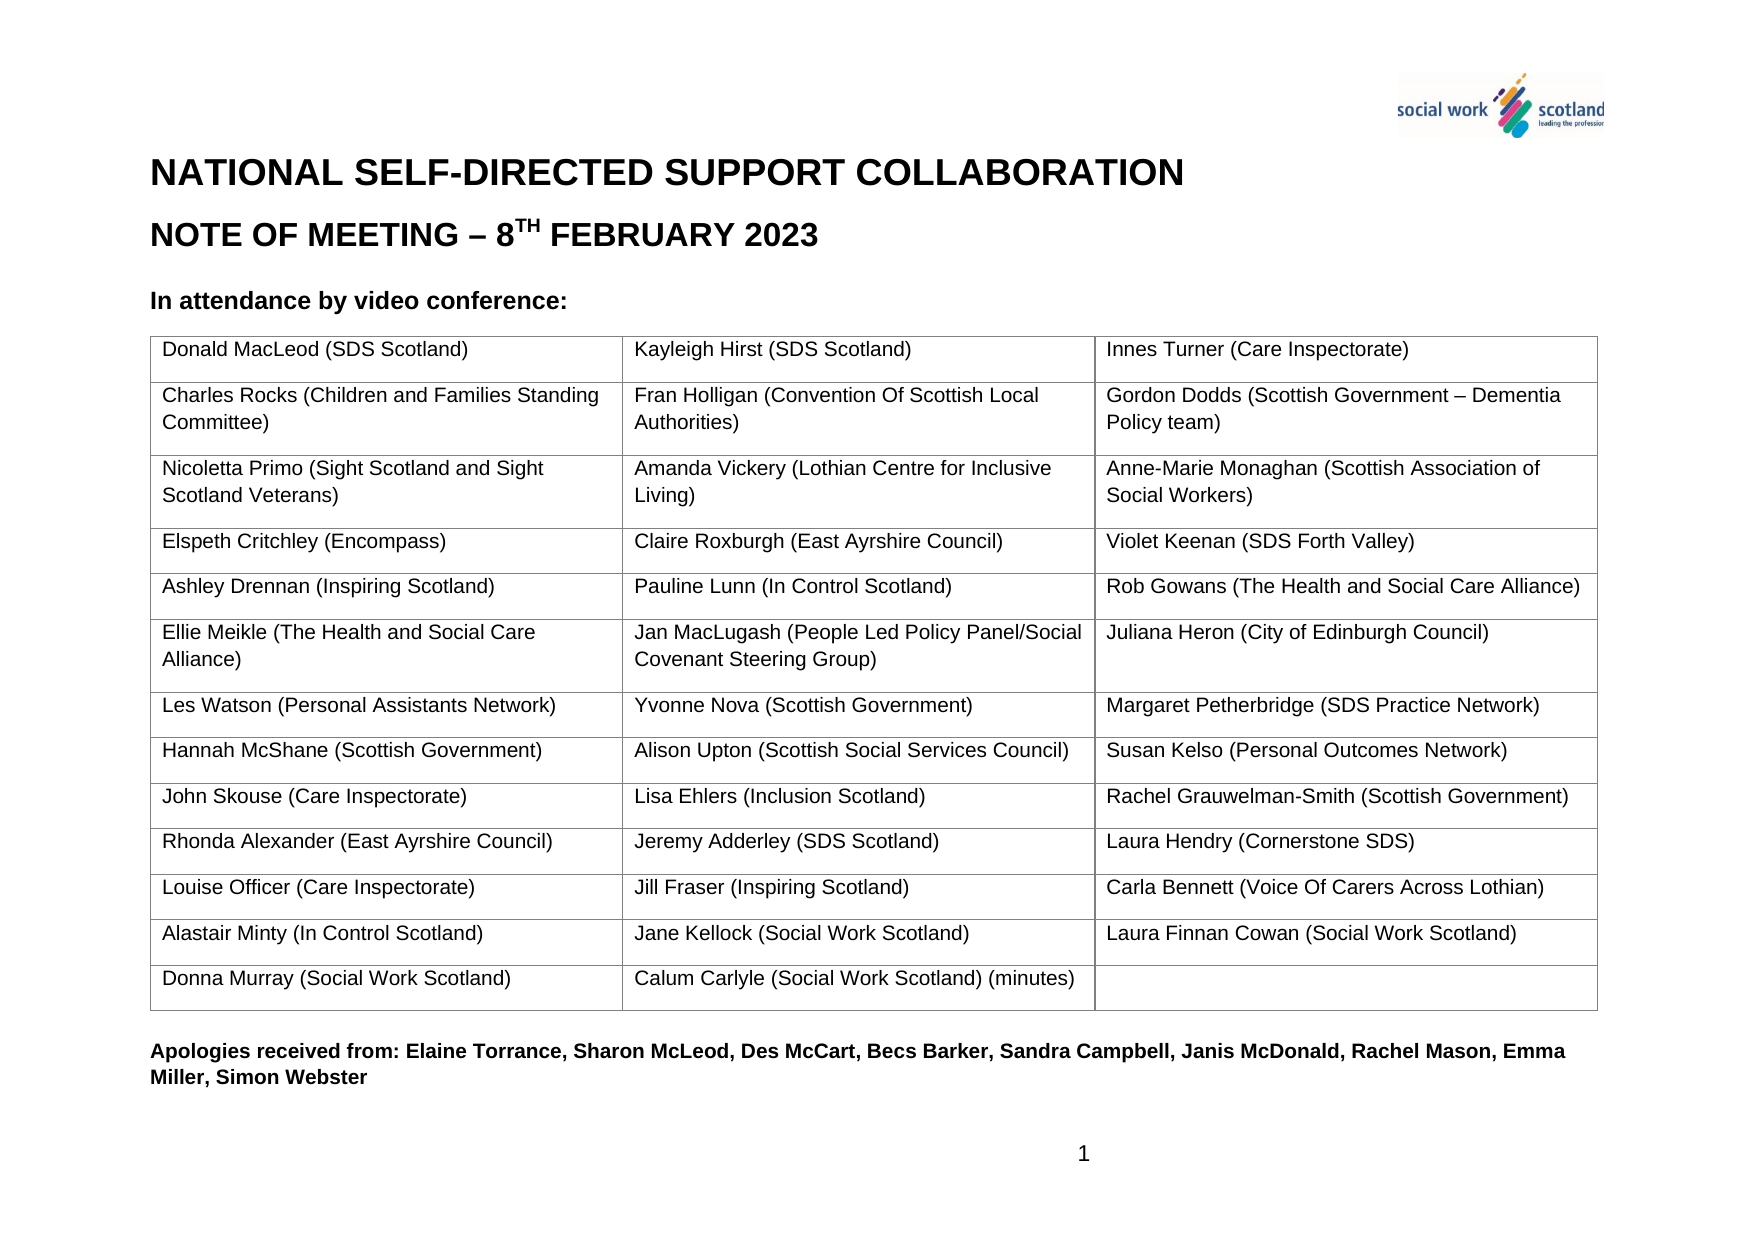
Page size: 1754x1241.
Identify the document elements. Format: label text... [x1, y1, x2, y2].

table_header Innes Turner (Care Inspectorate) [1096, 337, 1597, 382]
table_cell Ellie Meikle (The Health and Social Care Alliance) [151, 620, 622, 692]
table_cell Ashley Drennan (Inspiring Scotland) [151, 574, 622, 619]
table_cell Elspeth Critchley (Encompass) [151, 529, 622, 573]
table_cell Laura Hendry (Cornerstone SDS) [1096, 829, 1597, 874]
table_cell Pauline Lunn (In Control Scotland) [623, 574, 1094, 619]
table_header Kayleigh Hirst (SDS Scotland) [623, 337, 1094, 382]
table_cell Amanda Vickery (Lothian Centre for Inclusive Living) [623, 456, 1094, 528]
table_cell Rachel Grauwelman-Smith (Scottish Government) [1096, 784, 1597, 828]
table_cell Margaret Petherbridge (SDS Practice Network) [1096, 693, 1597, 737]
table_cell Calum Carlyle (Social Work Scotland) (minutes) [623, 966, 1094, 1010]
table_cell Lisa Ehlers (Inclusion Scotland) [623, 784, 1094, 828]
table_cell Jan MacLugash (People Led Policy Panel/Social Covenant Steering Group) [623, 620, 1094, 692]
table_cell Les Watson (Personal Assistants Network) [151, 693, 622, 737]
table_cell Gordon Dodds (Scottish Government – Dementia Policy team) [1096, 383, 1597, 454]
text Apologies received from: Elaine Torrance, Sharon McLeod, Des McCart, Becs Barker, Sandra Campbell, Janis McDonald, Rachel Mason, Emma Miller, Simon Webster [150, 1039, 1604, 1089]
table_cell Anne-Marie Monaghan (Scottish Association of Social Workers) [1096, 456, 1597, 528]
table_cell Hannah McShane (Scottish Government) [151, 738, 622, 783]
table_cell Rob Gowans (The Health and Social Care Alliance) [1096, 574, 1597, 619]
table_cell Charles Rocks (Children and Families Standing Committee) [151, 383, 622, 454]
table_cell [1096, 966, 1597, 1010]
table_cell Violet Keenan (SDS Forth Valley) [1096, 529, 1597, 573]
table_cell Donna Murray (Social Work Scotland) [151, 966, 622, 1010]
table_cell Laura Finnan Cowan (Social Work Scotland) [1096, 920, 1597, 965]
table_cell Nicoletta Primo (Sight Scotland and Sight Scotland Veterans) [151, 456, 622, 528]
table_cell Rhonda Alexander (East Ayrshire Council) [151, 829, 622, 874]
text NATIONAL SELF-DIRECTED SUPPORT COLLABORATION [150, 150, 1604, 193]
text NOTE OF MEETING – 8TH FEBRUARY 2023 [150, 215, 1604, 253]
table_cell Yvonne Nova (Scottish Government) [623, 693, 1094, 737]
table_cell Susan Kelso (Personal Outcomes Network) [1096, 738, 1597, 783]
table_cell Juliana Heron (City of Edinburgh Council) [1096, 620, 1597, 692]
table_cell Jeremy Adderley (SDS Scotland) [623, 829, 1094, 874]
table_cell Carla Bennett (Voice Of Carers Across Lothian) [1096, 875, 1597, 919]
table_cell Jane Kellock (Social Work Scotland) [623, 920, 1094, 965]
table_header Donald MacLeod (SDS Scotland) [151, 337, 622, 382]
table_cell Alison Upton (Scottish Social Services Council) [623, 738, 1094, 783]
text In attendance by video conference: [150, 286, 1604, 315]
table_cell Alastair Minty (In Control Scotland) [151, 920, 622, 965]
table_cell Claire Roxburgh (East Ayrshire Council) [623, 529, 1094, 573]
picture [1397, 73, 1604, 138]
table_cell Jill Fraser (Inspiring Scotland) [623, 875, 1094, 919]
table_cell Fran Holligan (Convention Of Scottish Local Authorities) [623, 383, 1094, 454]
table_cell John Skouse (Care Inspectorate) [151, 784, 622, 828]
table_cell Louise Officer (Care Inspectorate) [151, 875, 622, 919]
